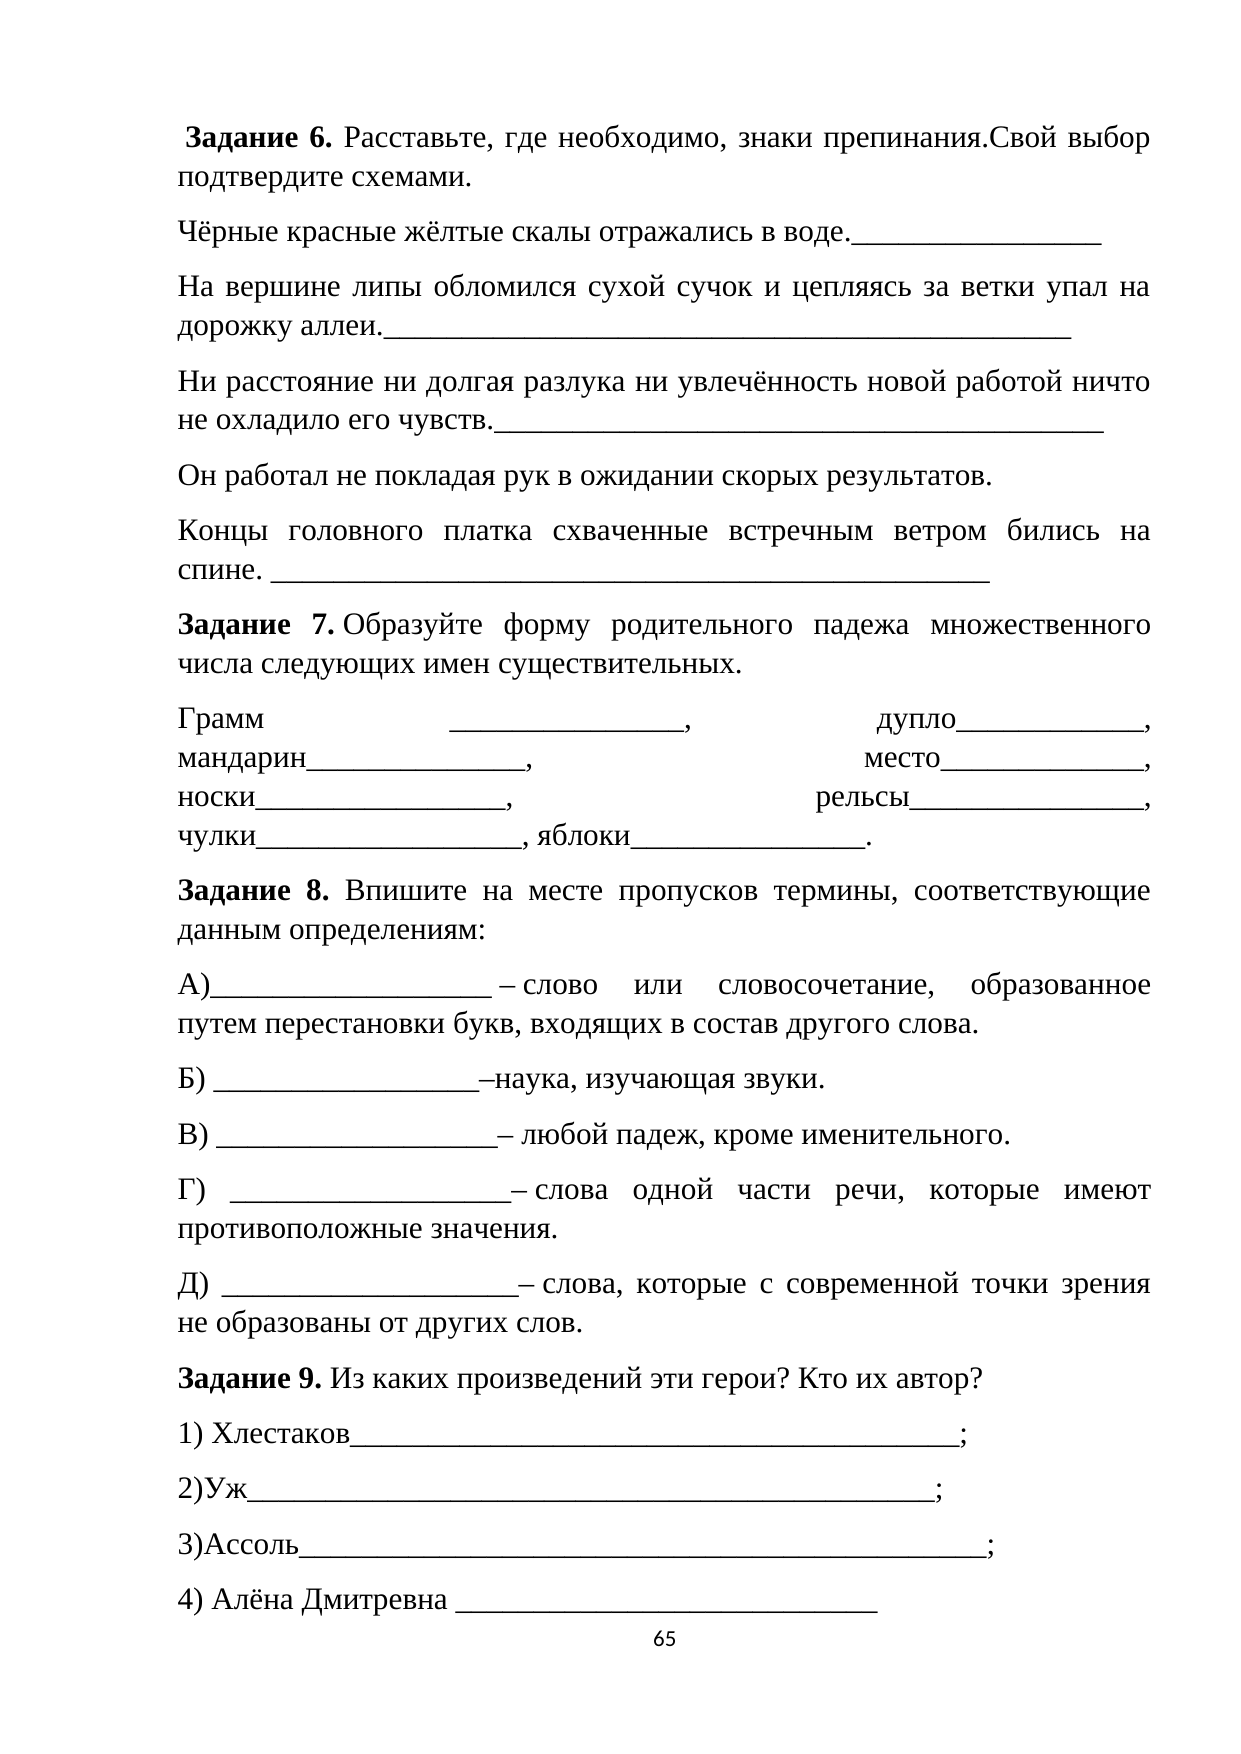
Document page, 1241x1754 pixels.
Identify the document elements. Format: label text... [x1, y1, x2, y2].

text Г) __________________– слова одной части речи, которые имеют противоположные значения. [177, 1171, 1152, 1245]
text 3)Ассоль____________________________________________; [177, 1525, 1152, 1561]
text Грамм _______________, дупло____________, мандарин______________, место_____________, носки________________, рельсы_______________, чулки_________________, яблоки_______________. [177, 700, 1152, 852]
text Д) ___________________– слова, которые с современной точки зрения не образованы от других слов. [177, 1265, 1152, 1339]
text Чёрные красные жёлтые скалы отражались в воде.________________ [177, 212, 1152, 248]
text Концы головного платка схваченные встречным ветром бились на спине. ______________________________________________ [177, 511, 1152, 586]
text 2)Уж____________________________________________; [177, 1470, 1152, 1506]
text Задание 7. Образуйте форму родительного падежа множественного числа следующих имен существительных. [177, 606, 1152, 680]
text 1) Хлестаков_______________________________________; [177, 1414, 1152, 1450]
text 4) Алёна Дмитревна ___________________________ [177, 1581, 1152, 1617]
text На вершине липы обломился сухой сучок и цепляясь за ветки упал на дорожку аллеи.____________________________________________ [177, 268, 1152, 342]
text Задание 6. Расставьте, где необходимо, знаки препинания.Свой выбор подтвердите схемами. [177, 118, 1152, 193]
text Ни расстояние ни долгая разлука ни увлечённость новой работой ничто не охладило его чувств._______________________________________ [177, 362, 1152, 437]
text А)__________________ – слово или словосочетание, образованное путем перестановки букв, входящих в состав другого слова. [177, 966, 1152, 1040]
text Он работал не покладая рук в ожидании скорых результатов. [177, 456, 1152, 492]
text Б) _________________–наука, изучающая звуки. [177, 1060, 1152, 1096]
text Задание 9. Из каких произведений эти герои? Кто их автор? [177, 1359, 1152, 1395]
text Задание 8. Впишите на месте пропусков термины, соответствующие данным определениям: [177, 871, 1152, 946]
text В) __________________– любой падеж, кроме именительного. [177, 1115, 1152, 1151]
